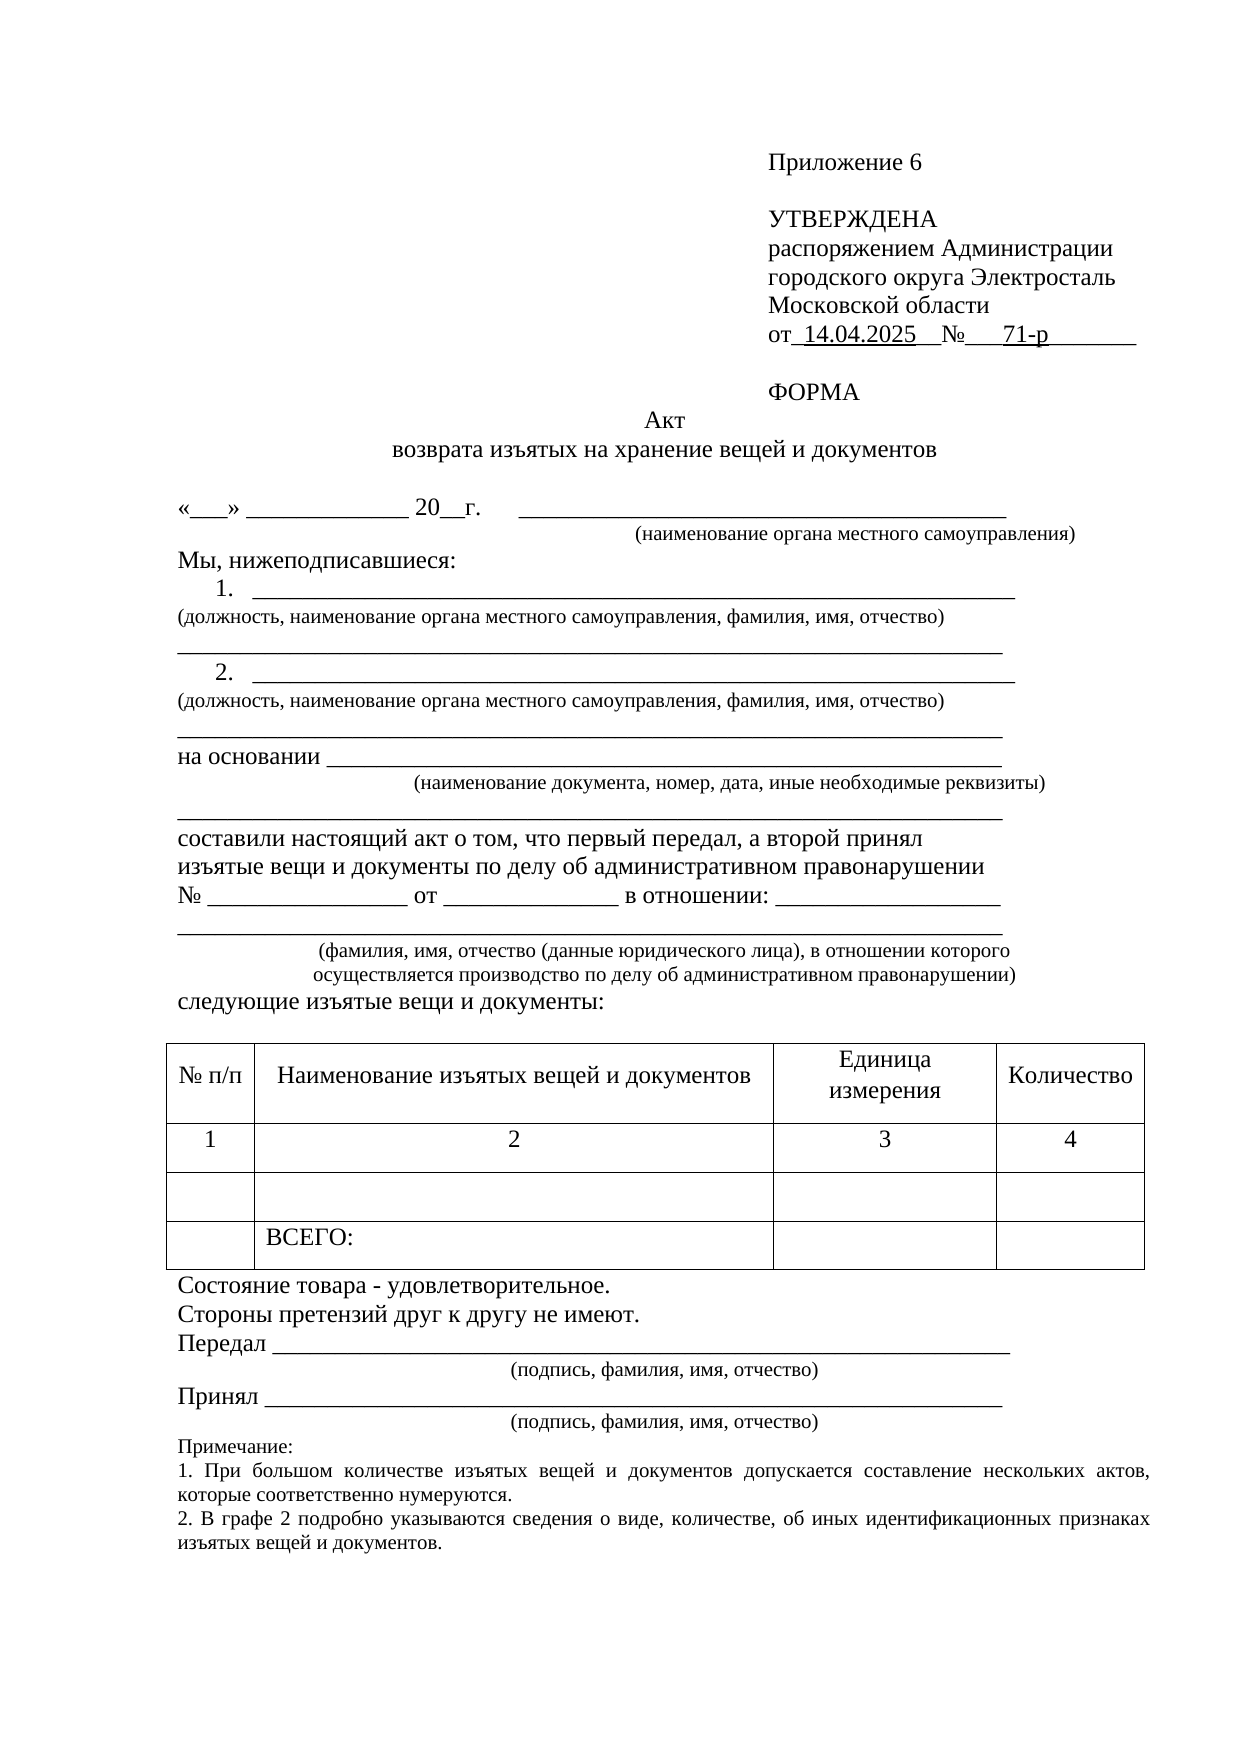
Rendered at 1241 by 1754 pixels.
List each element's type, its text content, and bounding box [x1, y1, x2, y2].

table_cell 3 [774, 1124, 996, 1172]
text «___» _____________ 20__г. _______________________________________ [177, 492, 1152, 521]
table_cell [997, 1222, 1144, 1269]
text УТВЕРЖДЕНА [768, 176, 1152, 233]
text 2. В графе 2 подробно указываются сведения о виде, количестве, об иных идентификационных признаках изъятых вещей и документов. [177, 1506, 1152, 1554]
text __________________________________________________________________ [177, 628, 1152, 657]
text Принял ___________________________________________________________ [177, 1381, 1152, 1409]
text Мы, нижеподписавшиеся: [177, 545, 1152, 573]
table_cell [255, 1173, 773, 1221]
text Передал ___________________________________________________________ [177, 1328, 1152, 1357]
text (подпись, фамилия, имя, отчество) [177, 1409, 1152, 1433]
text городского округа Электросталь Московской области от_14.04.2025__№___71-р_______ [768, 262, 1152, 348]
table_header № п/п [167, 1044, 254, 1123]
text № ________________ от ______________ в отношении: __________________ [177, 880, 1152, 909]
table_cell ВСЕГО: [255, 1222, 773, 1269]
text Примечание: [177, 1433, 1152, 1458]
text (должность, наименование органа местного самоуправления, фамилия, имя, отчество) [177, 604, 1152, 628]
text осуществляется производство по делу об административном правонарушении) [177, 962, 1152, 986]
text изъятые вещи и документы по делу об административном правонарушении [177, 851, 1152, 880]
text Состояние товара - удовлетворительное. [177, 1270, 1152, 1299]
table_cell 4 [997, 1124, 1144, 1172]
text на основании ______________________________________________________ [177, 741, 1152, 770]
text (должность, наименование органа местного самоуправления, фамилия, имя, отчество) [177, 688, 1152, 712]
table_cell [774, 1173, 996, 1221]
text Приложение 6 [768, 147, 1152, 176]
table_cell [167, 1222, 254, 1269]
table_cell 1 [167, 1124, 254, 1172]
text Стороны претензий друг к другу не имеют. [177, 1299, 1152, 1328]
table_cell [167, 1173, 254, 1221]
text (фамилия, имя, отчество (данные юридического лица), в отношении которого [177, 938, 1152, 962]
table_header Количество [997, 1044, 1144, 1123]
list _____________________________________________________________ [215, 657, 1152, 686]
list _____________________________________________________________ [215, 573, 1152, 602]
table_cell [997, 1173, 1144, 1221]
text следующие изъятые вещи и документы: [177, 986, 1152, 1014]
text __________________________________________________________________ [177, 909, 1152, 938]
text распоряжением Администрации [768, 233, 1152, 262]
text __________________________________________________________________ [177, 794, 1152, 823]
text возврата изъятых на хранение вещей и документов [177, 434, 1152, 463]
text (подпись, фамилия, имя, отчество) [177, 1357, 1152, 1381]
text Акт [177, 406, 1152, 434]
text __________________________________________________________________ [177, 712, 1152, 741]
table_header Единица измерения [774, 1044, 996, 1123]
table_header Наименование изъятых вещей и документов [255, 1044, 773, 1123]
text (наименование документа, номер, дата, иные необходимые реквизиты) [177, 770, 1152, 794]
table_cell [774, 1222, 996, 1269]
text (наименование органа местного самоуправления) [177, 521, 1152, 545]
table_cell 2 [255, 1124, 773, 1172]
text составили настоящий акт о том, что первый передал, а второй принял [177, 823, 1152, 851]
text 1. При большом количестве изъятых вещей и документов допускается составление нескольких актов, которые соответственно нумеруются. [177, 1458, 1152, 1506]
text ФОРМА [768, 377, 1152, 406]
